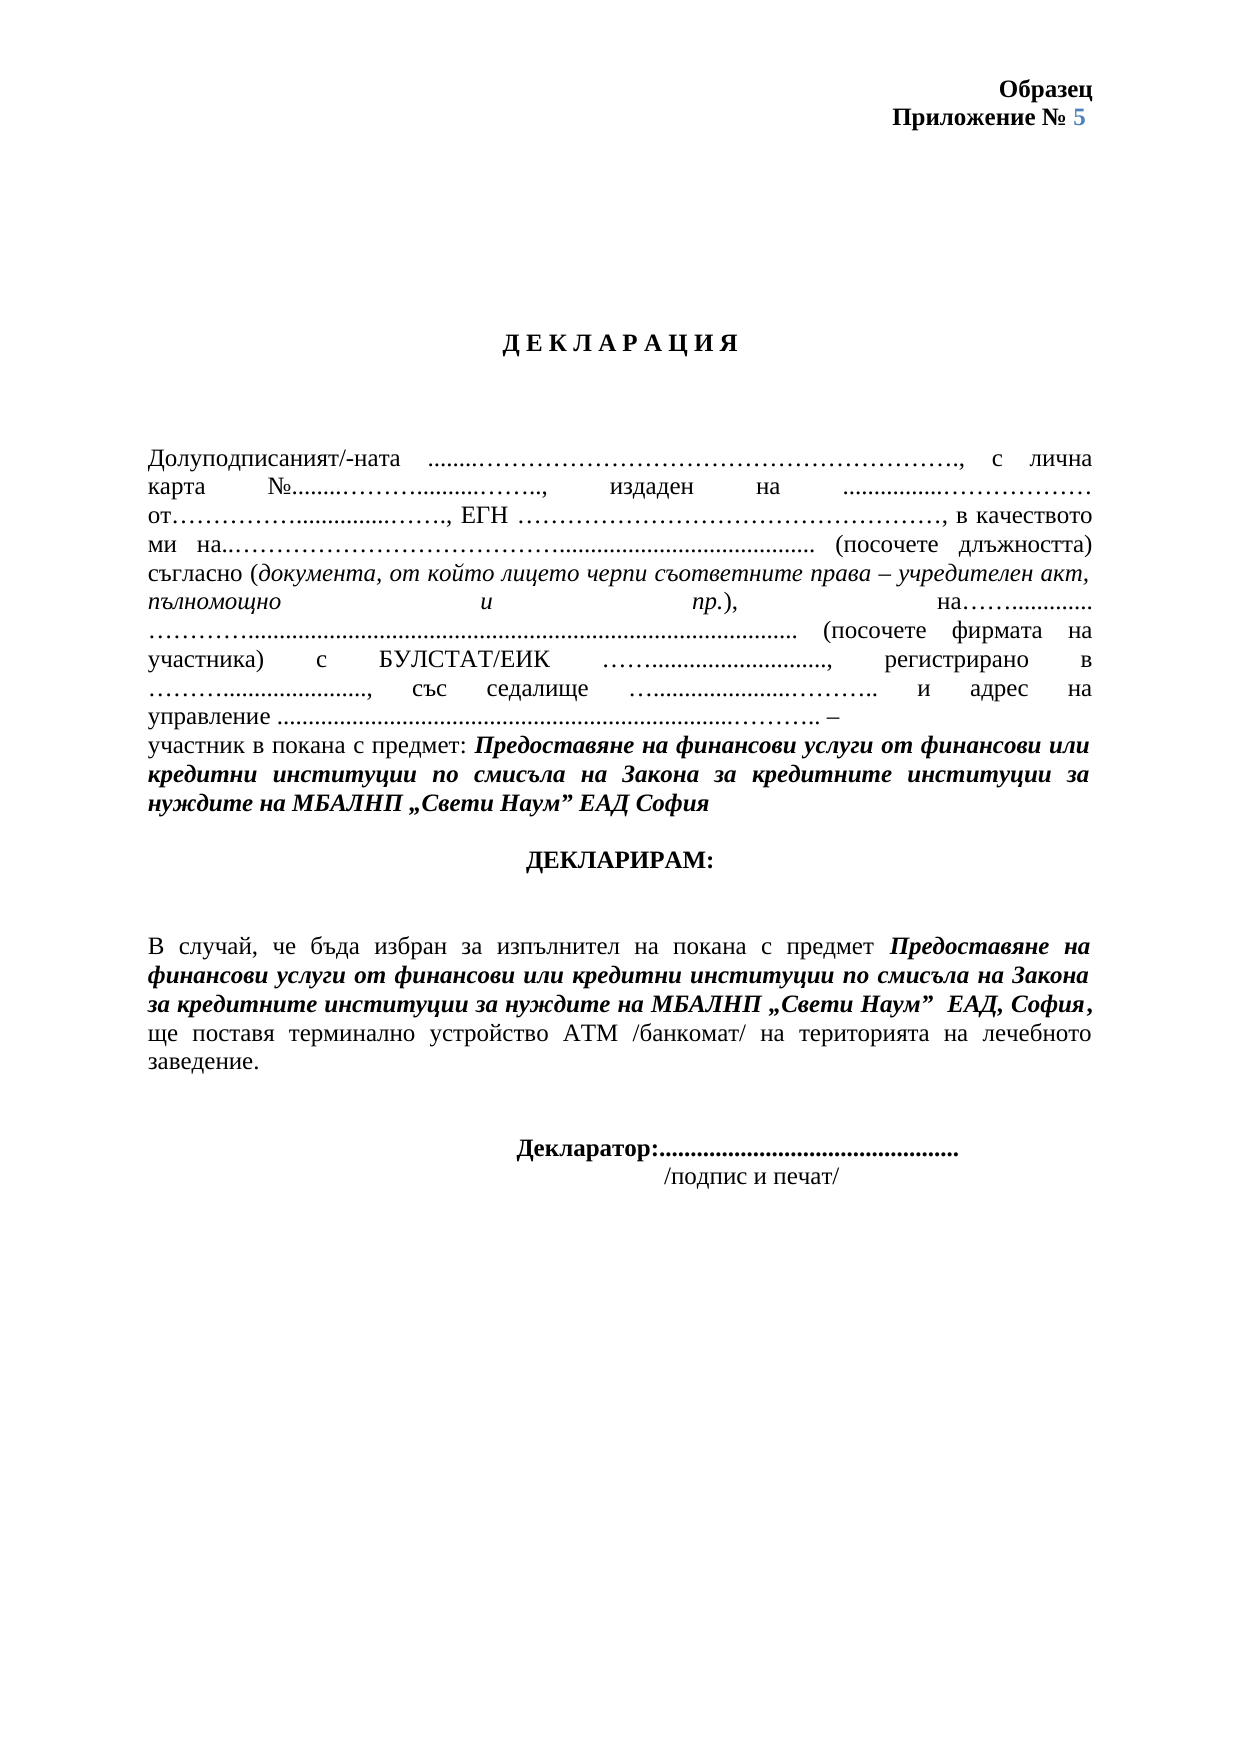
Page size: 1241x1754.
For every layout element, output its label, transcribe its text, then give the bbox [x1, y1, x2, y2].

text В случай, че бъда избран за изпълнител на покана с предмет Предоставяне на финансови услуги от финансови или кредитни институции по смисъла на Закона за кредитните институции за нуждите на МБАЛНП „Свети Наум” ЕАД, София, ще поставя терминално устройство АТМ /банкомат/ на територията на лечебното заведение. [148, 931, 1093, 1075]
text ДЕКЛАРИРАМ: [148, 845, 1093, 874]
text Долуподписаният/-ната ........…………………………………………………., с лична карта №........………..........…….., издаден на ................……………… от……………...............……., ЕГН ……………………………………………, в качеството ми на..…………………………………......................................... (посочете длъжността) съгласно (документа, от който лицето черпи съответните права – учредителен акт, пълномощно и пр.), на…….............…………........................................................................................ (посочете фирмата на участника) с БУЛСТАТ/ЕИК ……............................, регистрирано в ………......................., със седалище …......................……….. и адрес на управление .........................................................................……….. – [148, 443, 1093, 730]
text Д Е К Л А Р А Ц И Я [148, 328, 1093, 356]
text Декларатор:................................................ /подпис и печат/ [148, 1133, 1093, 1190]
text участник в покана с предмет: Предоставяне на финансови услуги от финансови или кредитни институции по смисъла на Закона за кредитните институции за нуждите на МБАЛНП „Свети Наум” ЕАД София [148, 730, 1093, 816]
